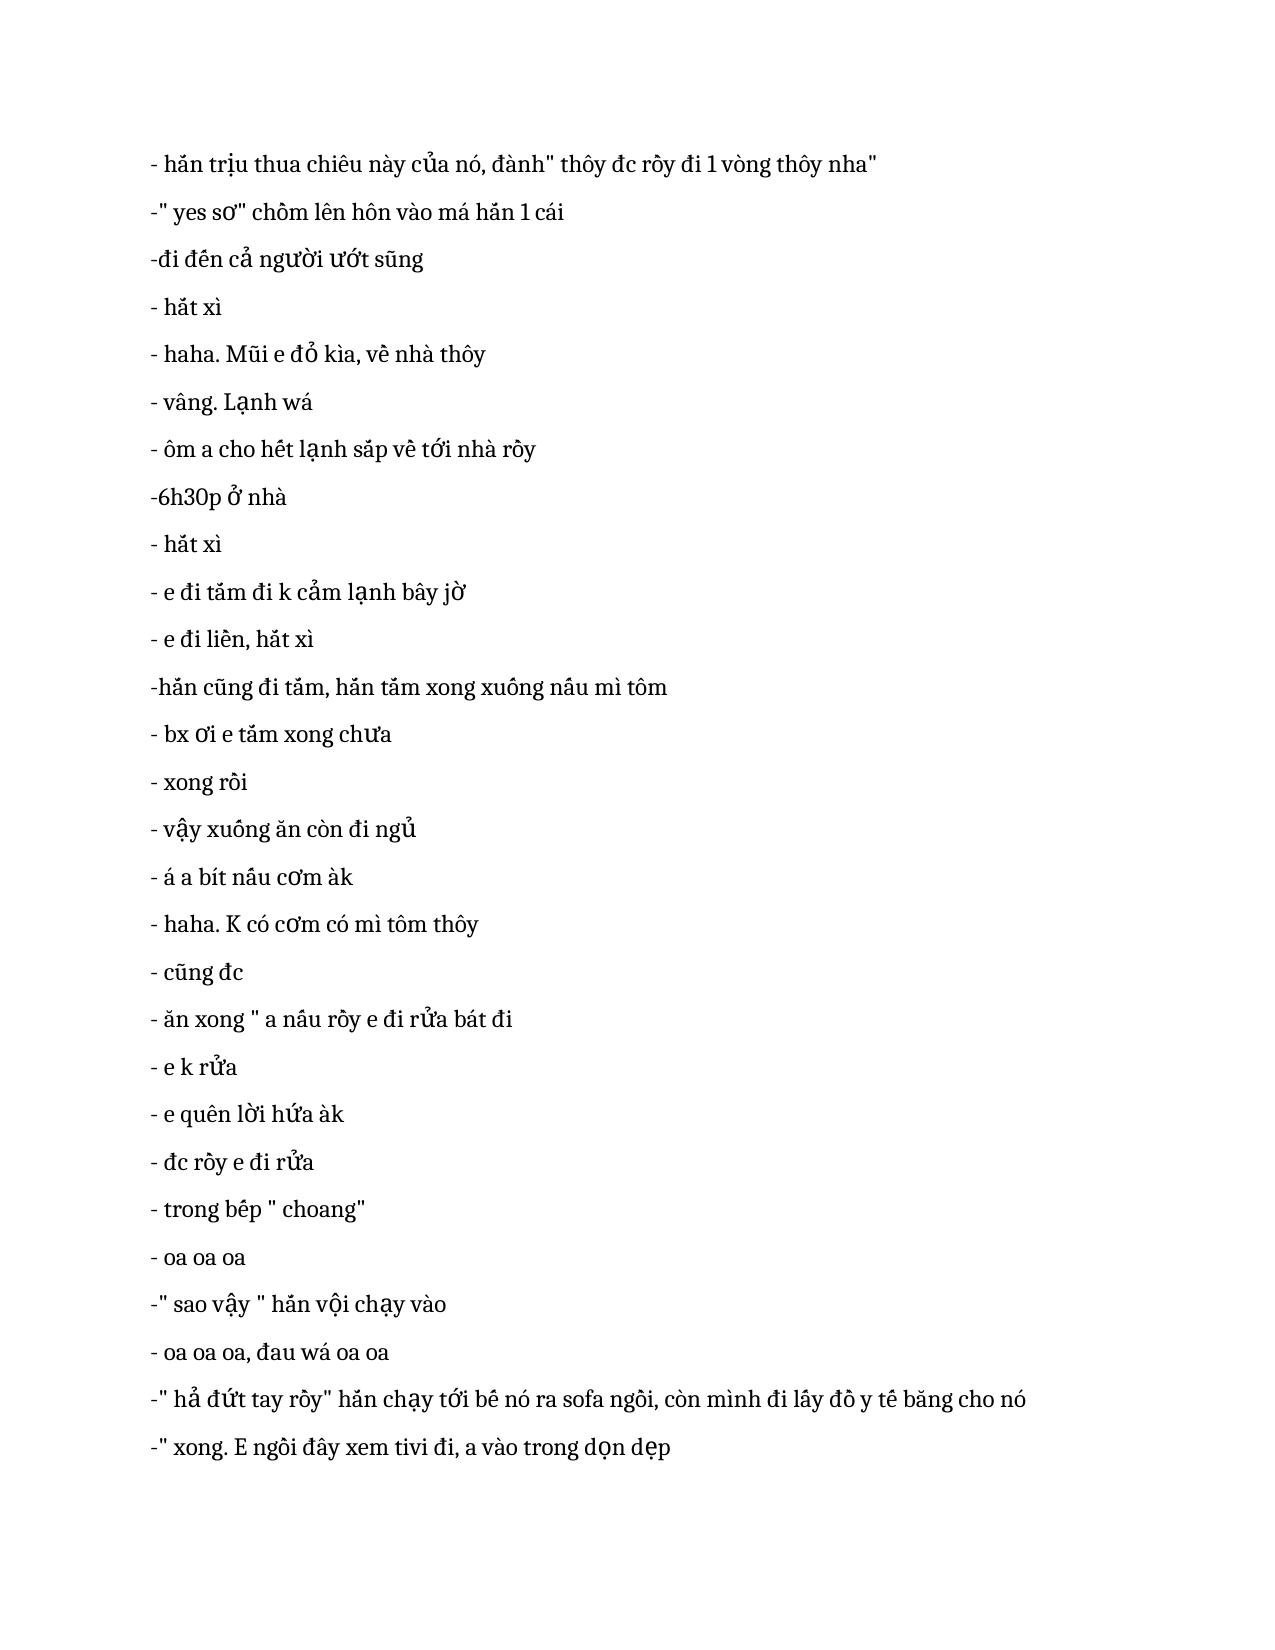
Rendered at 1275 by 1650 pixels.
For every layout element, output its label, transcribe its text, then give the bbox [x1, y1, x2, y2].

text - bx ơi e tắm xong chưa [150, 720, 1125, 749]
text - e đi tắm đi k cảm lạnh bây jờ [150, 577, 1125, 606]
text -" yes sơ" chồm lên hôn vào má hắn 1 cái [150, 197, 1125, 226]
text - hắt xì [150, 530, 1125, 559]
text - e đi liền, hắt xì [150, 625, 1125, 654]
text -" xong. E ngồi đây xem tivi đi, a vào trong dọn dẹp [150, 1432, 1125, 1461]
text - hắt xì [150, 292, 1125, 321]
text - e quên lời hứa àk [150, 1100, 1125, 1129]
text -" sao vậy " hắn vội chạy vào [150, 1290, 1125, 1319]
text - haha. Mũi e đỏ kìa, về nhà thôy [150, 340, 1125, 369]
text - ăn xong " a nấu rồy e đi rửa bát đi [150, 1005, 1125, 1034]
text - đc rồy e đi rửa [150, 1147, 1125, 1176]
text -hắn cũng đi tắm, hắn tắm xong xuống nấu mì tôm [150, 672, 1125, 701]
text - ôm a cho hết lạnh sắp về tới nhà rồy [150, 435, 1125, 464]
text - e k rửa [150, 1052, 1125, 1081]
text - cũng đc [150, 957, 1125, 986]
text - trong bếp " choang" [150, 1195, 1125, 1224]
text - oa oa oa, đau wá oa oa [150, 1337, 1125, 1366]
text - xong rồi [150, 767, 1125, 796]
text -" hả đứt tay rồy" hắn chạy tới bế nó ra sofa ngồi, còn mình đi lấy đồ y tế băng cho nó [150, 1385, 1125, 1414]
text - vậy xuống ăn còn đi ngủ [150, 815, 1125, 844]
text - haha. K có cơm có mì tôm thôy [150, 910, 1125, 939]
text - vâng. Lạnh wá [150, 387, 1125, 416]
text -đi đến cả người ướt sũng [150, 245, 1125, 274]
text - á a bít nấu cơm àk [150, 862, 1125, 891]
text - hắn trịu thua chiêu này của nó, đành" thôy đc rồy đi 1 vòng thôy nha" [150, 150, 1125, 179]
text - oa oa oa [150, 1242, 1125, 1271]
text -6h30p ở nhà [150, 482, 1125, 511]
